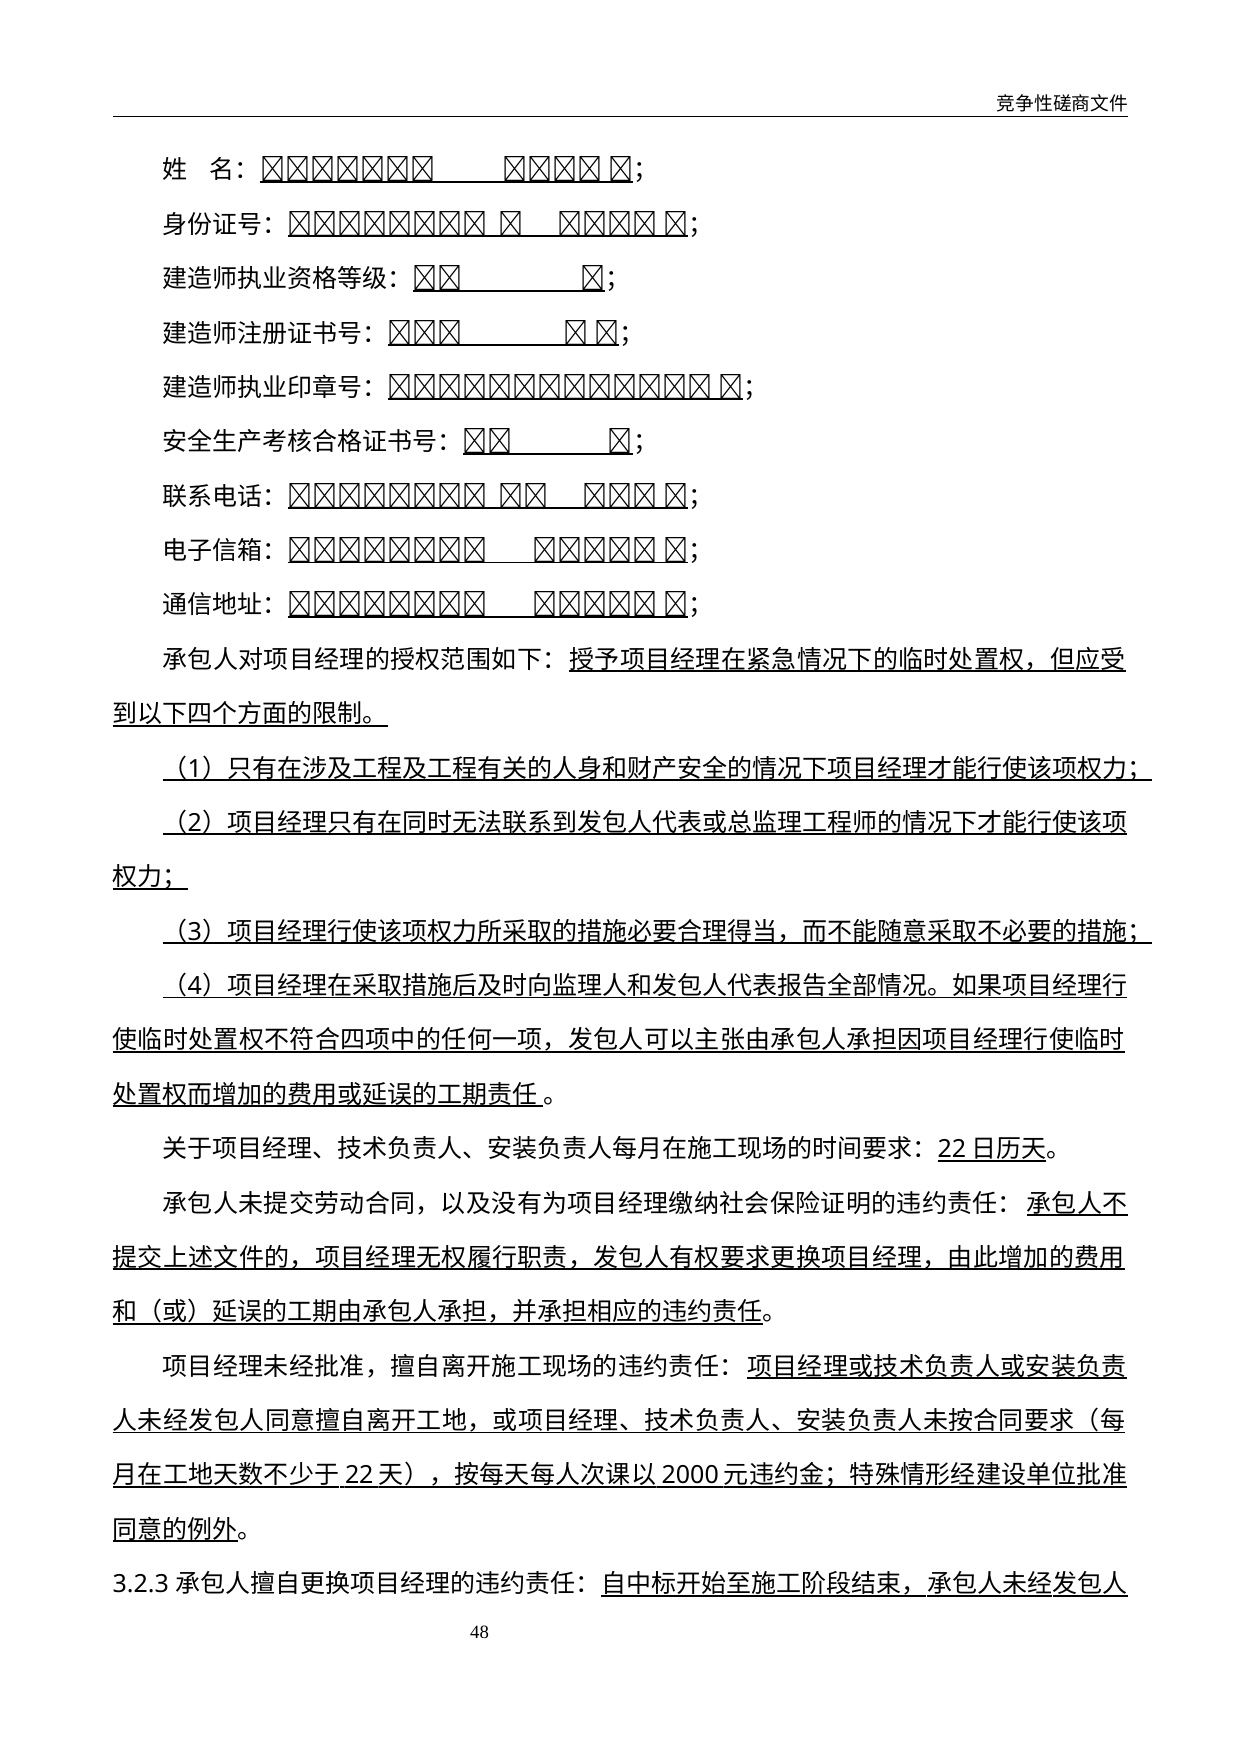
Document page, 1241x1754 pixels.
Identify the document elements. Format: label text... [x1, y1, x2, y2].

text 联系电话：   ； [112, 476, 1128, 512]
text （1）只有在涉及工程及工程有关的人身和财产安全的情况下项目经理才能行使该项权力； [112, 748, 1128, 784]
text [112, 1564, 1128, 1600]
text 承包人对项目经理的授权范围如下：授予项目经理在紧急情况下的临时处置权，但应受到以下四个方面的限制。 [112, 639, 1128, 730]
text 建造师执业印章号： ； [112, 367, 1128, 404]
text 建造师执业资格等级： ； [112, 259, 1128, 295]
text 关于项目经理、技术负责人、安装负责人每月在施工现场的时间要求：22日历天。 [112, 1129, 1128, 1165]
text （3）项目经理行使该项权力所采取的措施必要合理得当，而不能随意采取不必要的措施； [112, 911, 1128, 947]
text 电子信箱：  ； [112, 531, 1128, 567]
text 项目经理未经批准，擅自离开施工现场的违约责任：项目经理或技术负责人或安装负责人未经发包人同意擅自离开工地，或项目经理、技术负责人、安装负责人未按合同要求（每月在工地天数不少于22天），按每天每人次课以2000元违约金；特殊情形经建设单位批准同意的例外。 [112, 1346, 1128, 1546]
text 建造师注册证书号：  ； [112, 313, 1128, 349]
text （4）项目经理在采取措施后及时向监理人和发包人代表报告全部情况。如果项目经理行使临时处置权不符合四项中的任何一项，发包人可以主张由承包人承担因项目经理行使临时处置权而增加的费用或延误的工期责任 。 [112, 966, 1128, 1111]
text 安全生产考核合格证书号： ； [112, 422, 1128, 458]
text 姓 名：  ； [112, 150, 1128, 186]
text 承包人未提交劳动合同，以及没有为项目经理缴纳社会保险证明的违约责任：承包人不提交上述文件的，项目经理无权履行职责，发包人有权要求更换项目经理，由此增加的费用和（或）延误的工期由承包人承担，并承担相应的违约责任。 [112, 1183, 1128, 1328]
text （2）项目经理只有在同时无法联系到发包人代表或总监理工程师的情况下才能行使该项权力； [112, 802, 1128, 893]
text 身份证号：   ； [112, 204, 1128, 241]
text 通信地址：  ； [112, 585, 1128, 621]
